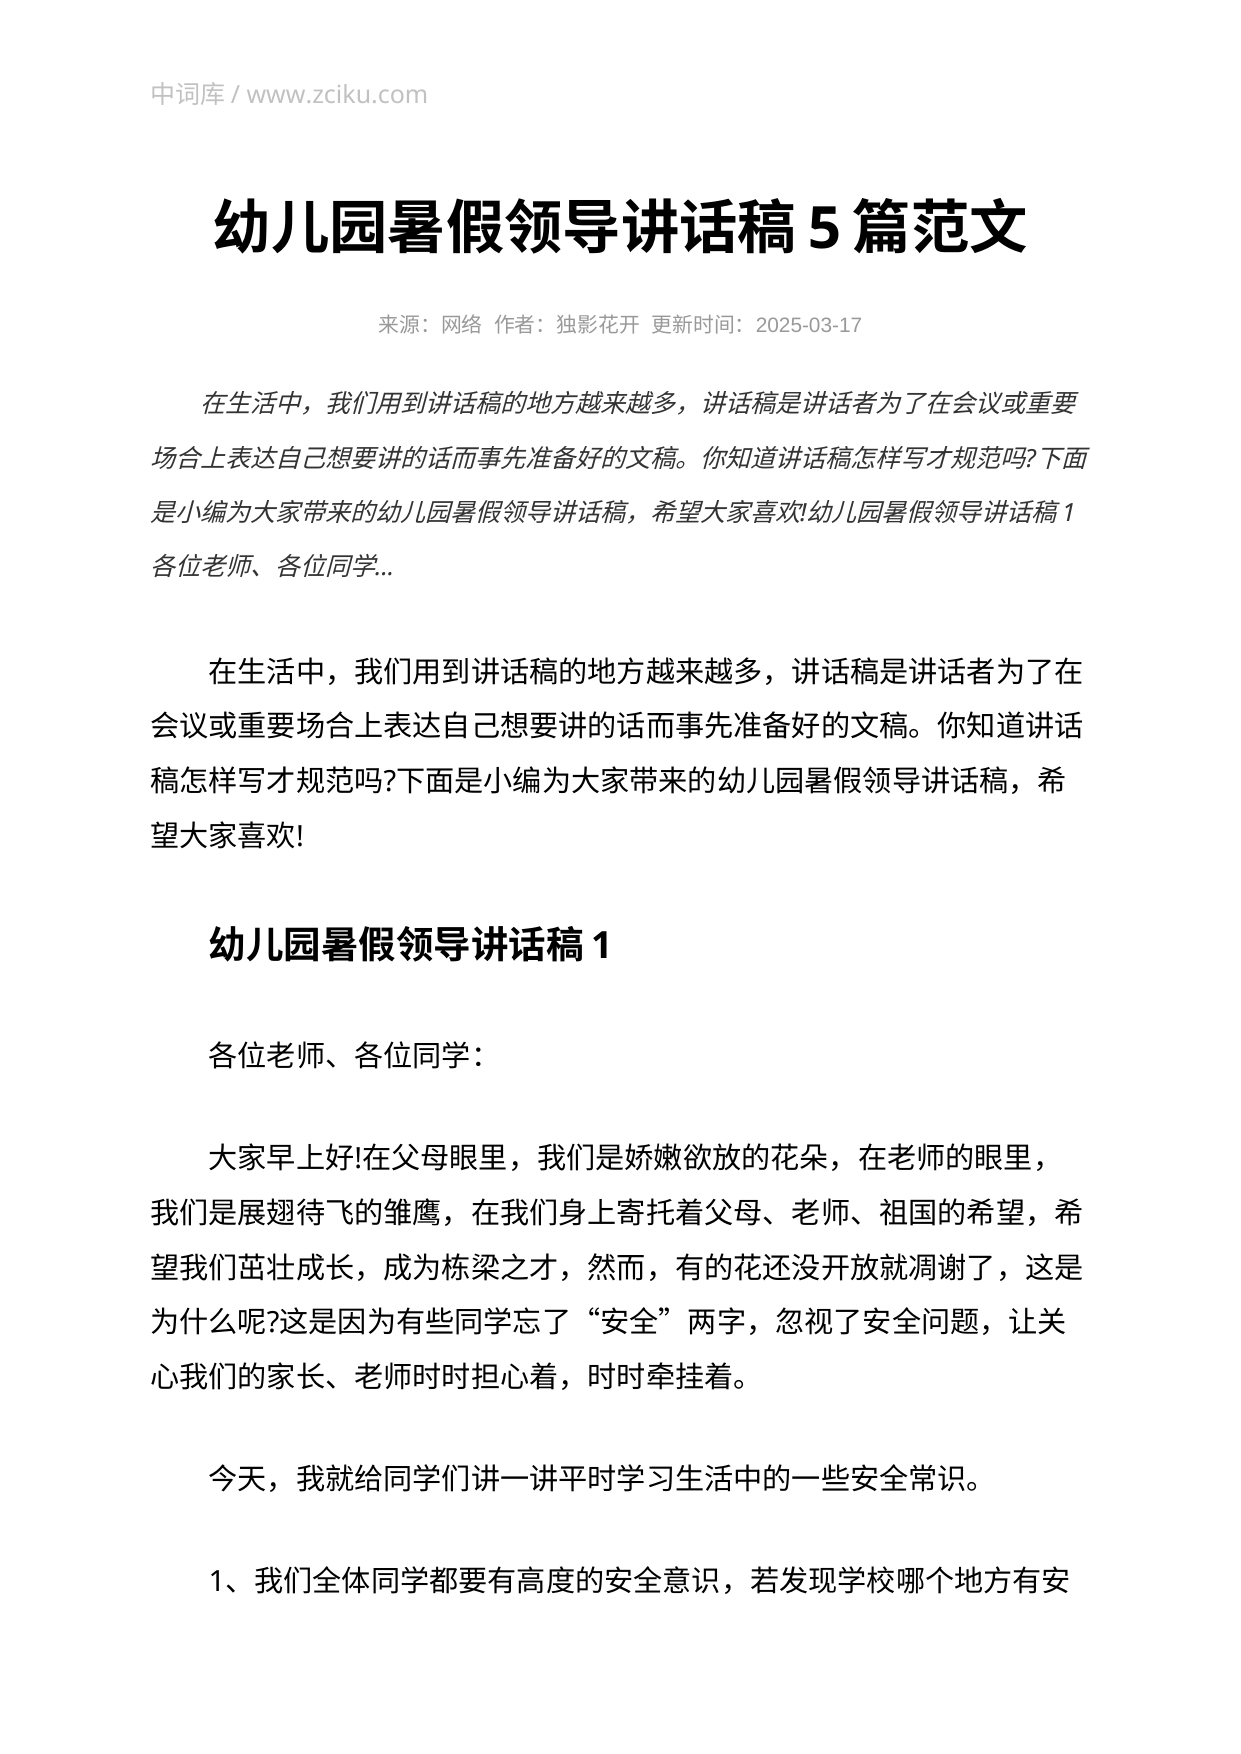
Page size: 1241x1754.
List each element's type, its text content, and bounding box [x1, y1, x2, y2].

text 来源：网络 作者：独影花开 更新时间：2025-03-17 [150, 313, 1090, 337]
text 在生活中，我们用到讲话稿的地方越来越多，讲话稿是讲话者为了在会议或重要场合上表达自己想要讲的话而事先准备好的文稿。你知道讲话稿怎样写才规范吗?下面是小编为大家带来的幼儿园暑假领导讲话稿，希望大家喜欢! [150, 648, 1090, 855]
text 在生活中，我们用到讲话稿的地方越来越多，讲话稿是讲话者为了在会议或重要场合上表达自己想要讲的话而事先准备好的文稿。你知道讲话稿怎样写才规范吗?下面是小编为大家带来的幼儿园暑假领导讲话稿，希望大家喜欢!幼儿园暑假领导讲话稿1各位老师、各位同学... [150, 384, 1090, 583]
text 幼儿园暑假领导讲话稿1 [150, 915, 1090, 969]
text 各位老师、各位同学： [150, 1032, 1090, 1075]
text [150, 1558, 1090, 1600]
text 今天，我就给同学们讲一讲平时学习生活中的一些安全常识。 [150, 1456, 1090, 1498]
subtitle 幼儿园暑假领导讲话稿5篇范文 [150, 181, 1090, 266]
text 大家早上好!在父母眼里，我们是娇嫩欲放的花朵，在老师的眼里，我们是展翅待飞的雏鹰，在我们身上寄托着父母、老师、祖国的希望，希望我们茁壮成长，成为栋梁之才，然而，有的花还没开放就凋谢了，这是为什么呢?这是因为有些同学忘了“安全”两字，忽视了安全问题，让关心我们的家长、老师时时担心着，时时牵挂着。 [150, 1134, 1090, 1396]
